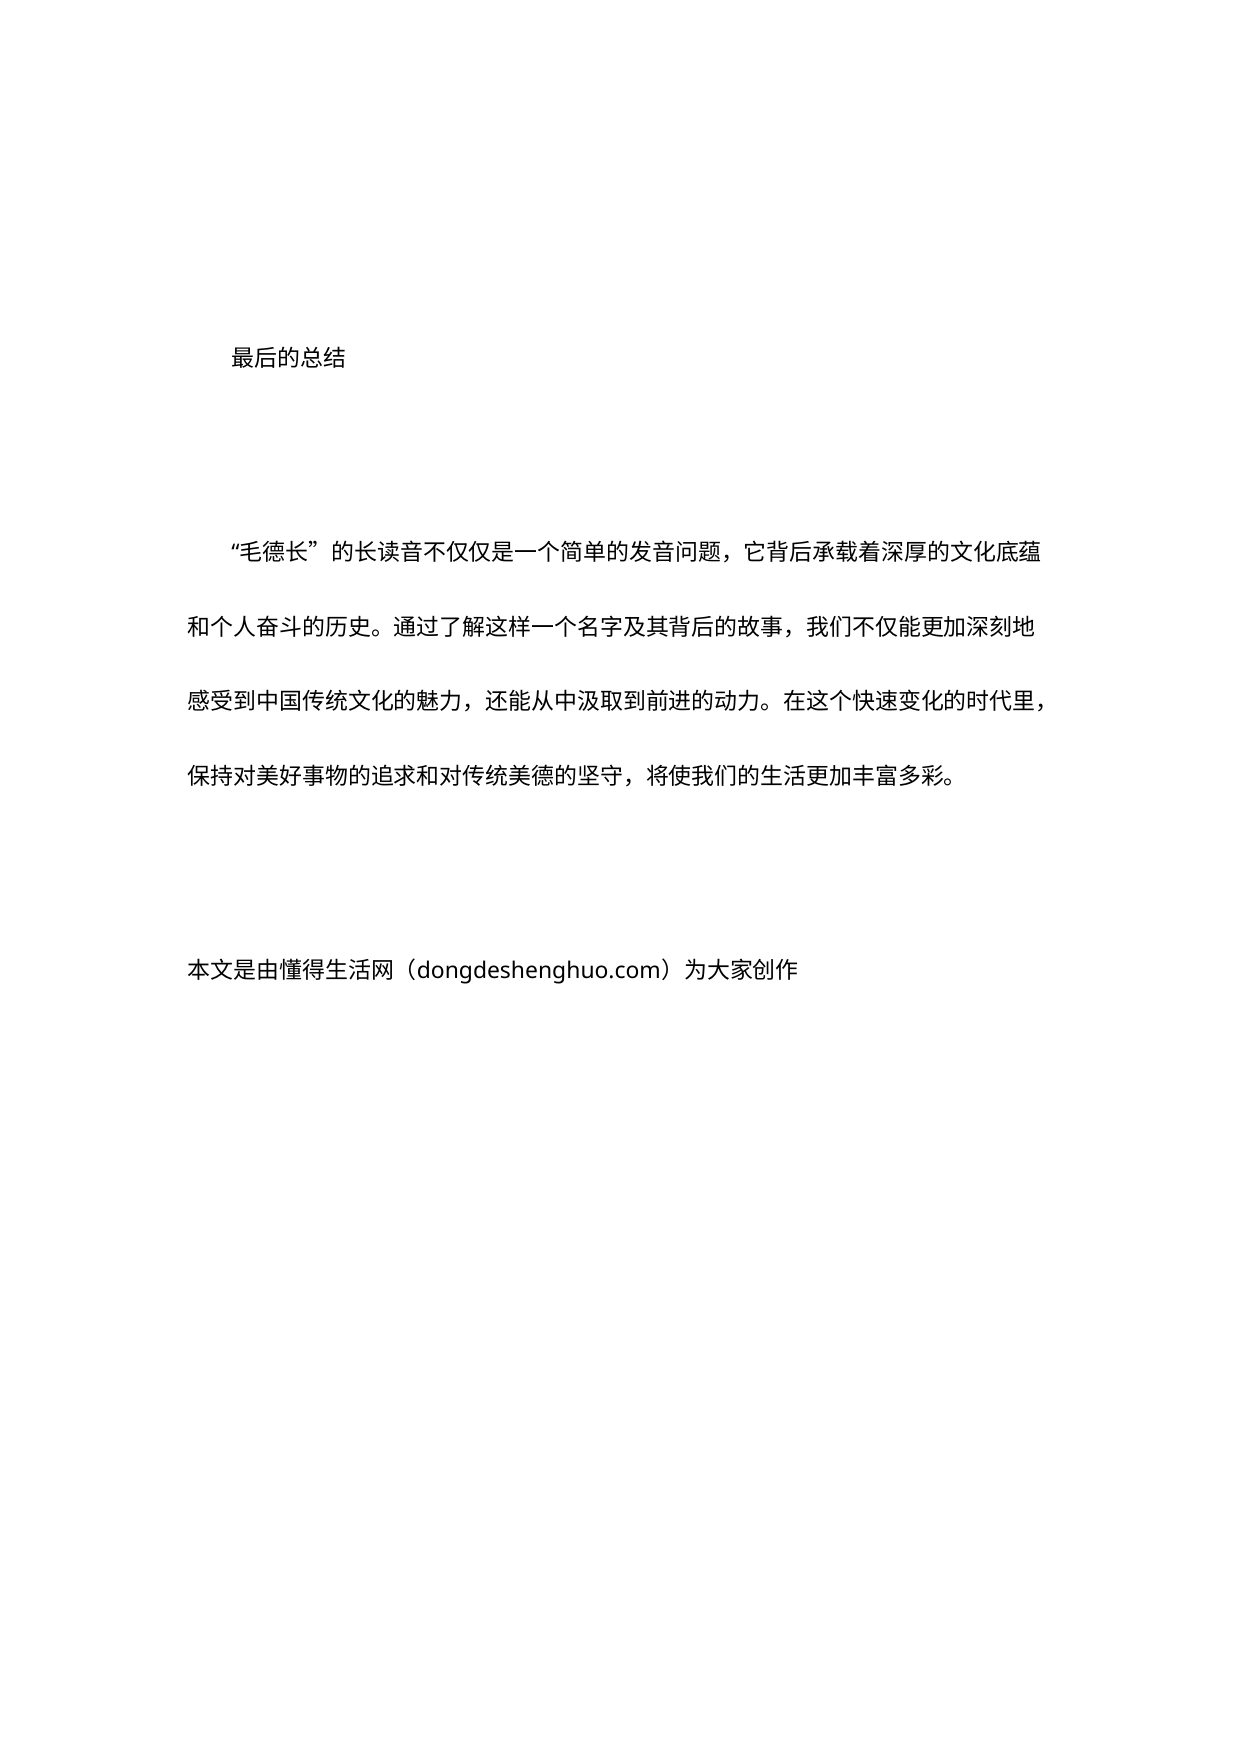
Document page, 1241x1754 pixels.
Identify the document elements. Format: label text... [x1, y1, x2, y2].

text 最后的总结 [187, 323, 1053, 388]
text 本文是由懂得生活网（dongdeshenghuo.com）为大家创作 [187, 936, 1053, 1001]
text “毛德长”的长读音不仅仅是一个简单的发音问题，它背后承载着深厚的文化底蕴和个人奋斗的历史。通过了解这样一个名字及其背后的故事，我们不仅能更加深刻地感受到中国传统文化的魅力，还能从中汲取到前进的动力。在这个快速变化的时代里，保持对美好事物的追求和对传统美德的坚守，将使我们的生活更加丰富多彩。 [187, 518, 1053, 807]
